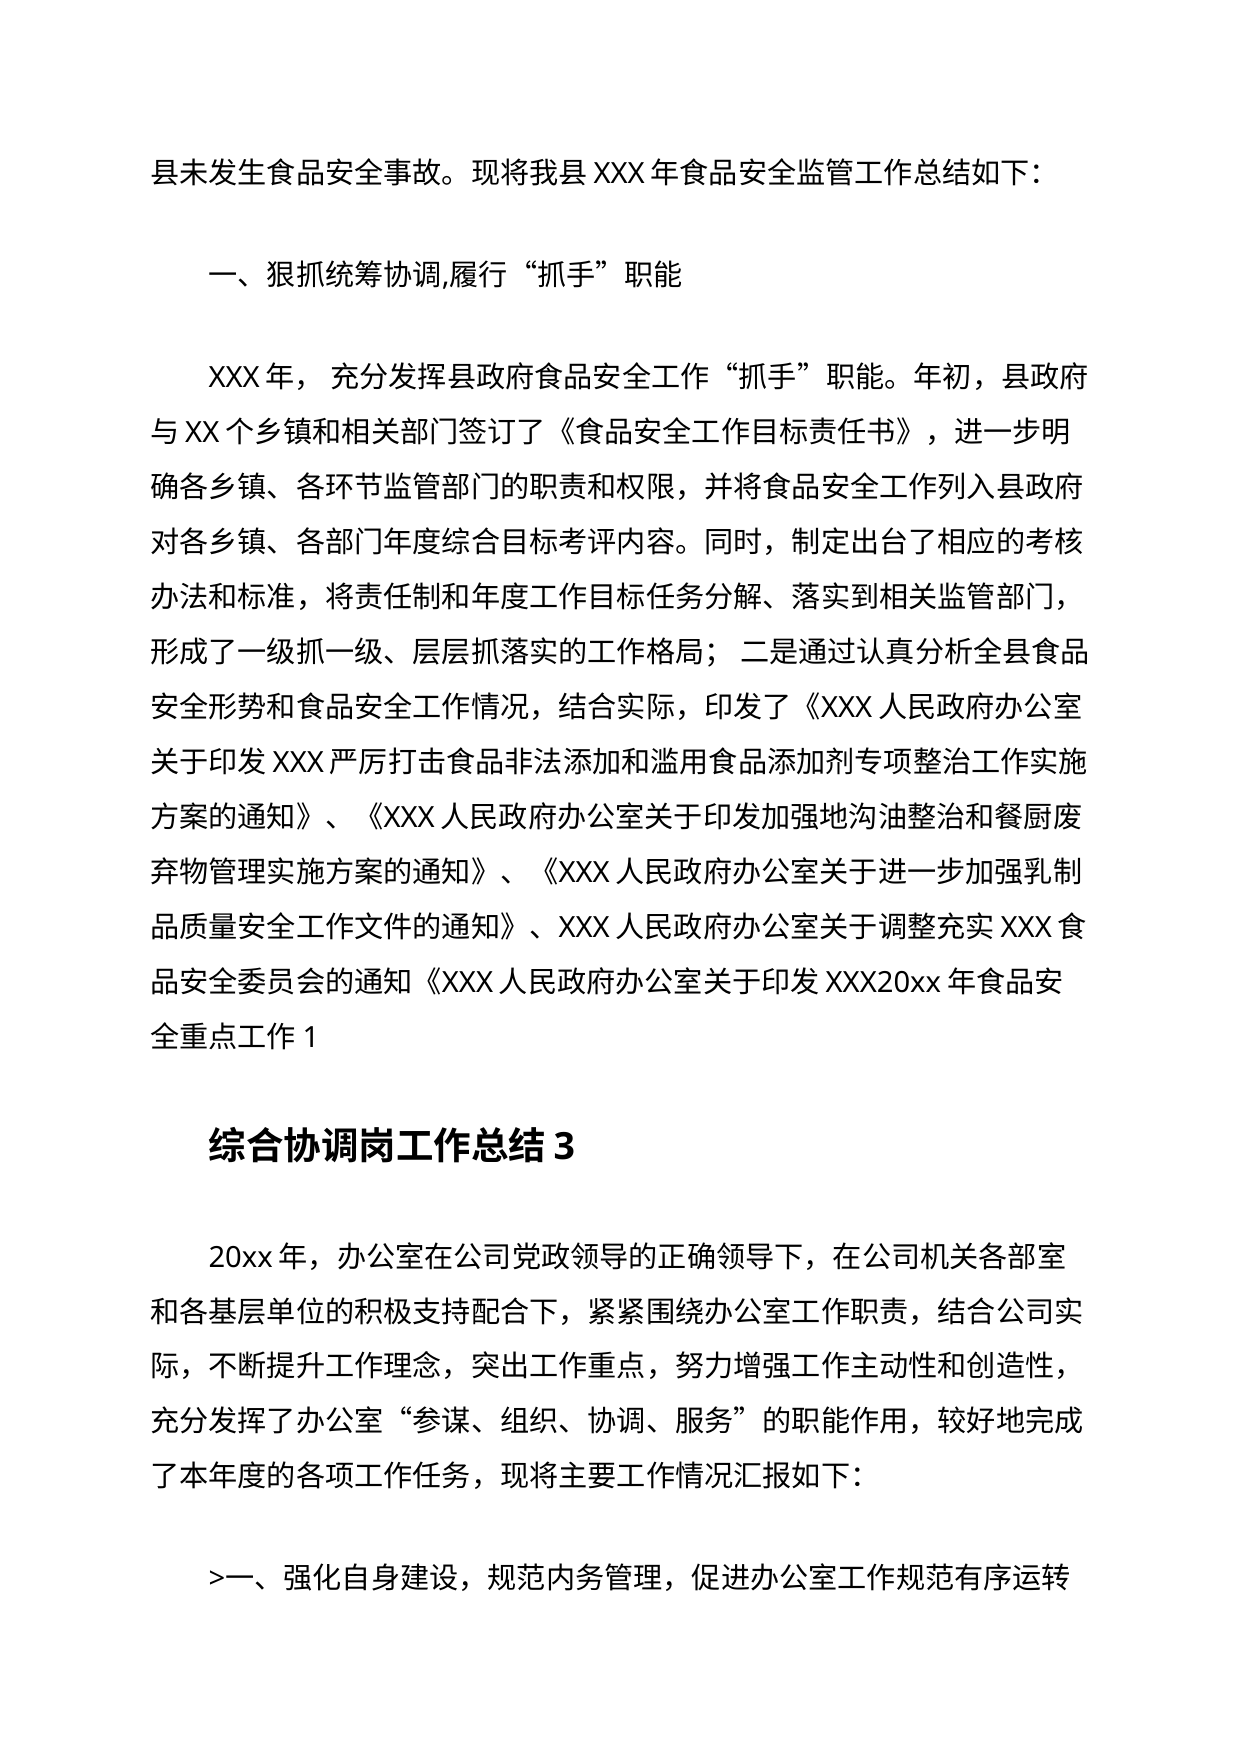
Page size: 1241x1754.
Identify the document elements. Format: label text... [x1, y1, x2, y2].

text >一、强化自身建设，规范内务管理，促进办公室工作规范有序运转 [150, 1554, 1090, 1597]
text 20xx年，办公室在公司党政领导的正确领导下，在公司机关各部室和各基层单位的积极支持配合下，紧紧围绕办公室工作职责，结合公司实际，不断提升工作理念，突出工作重点，努力增强工作主动性和创造性，充分发挥了办公室“参谋、组织、协调、服务”的职能作用，较好地完成了本年度的各项工作任务，现将主要工作情况汇报如下： [150, 1233, 1090, 1495]
text 一、狠抓统筹协调,履行“抓手”职能 [150, 252, 1090, 294]
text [150, 150, 1090, 192]
text 综合协调岗工作总结3 [150, 1116, 1090, 1170]
text XXX年， 充分发挥县政府食品安全工作“抓手”职能。年初，县政府与XX个乡镇和相关部门签订了《食品安全工作目标责任书》，进一步明确各乡镇、各环节监管部门的职责和权限，并将食品安全工作列入县政府对各乡镇、各部门年度综合目标考评内容。同时，制定出台了相应的考核办法和标准，将责任制和年度工作目标任务分解、落实到相关监管部门，形成了一级抓一级、层层抓落实的工作格局； 二是通过认真分析全县食品安全形势和食品安全工作情况，结合实际，印发了《XXX人民政府办公室关于印发XXX严厉打击食品非法添加和滥用食品添加剂专项整治工作实施方案的通知》、《XXX人民政府办公室关于印发加强地沟油整治和餐厨废弃物管理实施方案的通知》、《XXX人民政府办公室关于进一步加强乳制品质量安全工作文件的通知》、XXX人民政府办公室关于调整充实XXX食品安全委员会的通知《XXX人民政府办公室关于印发XXX20xx年食品安全重点工作 1 [150, 354, 1090, 1056]
